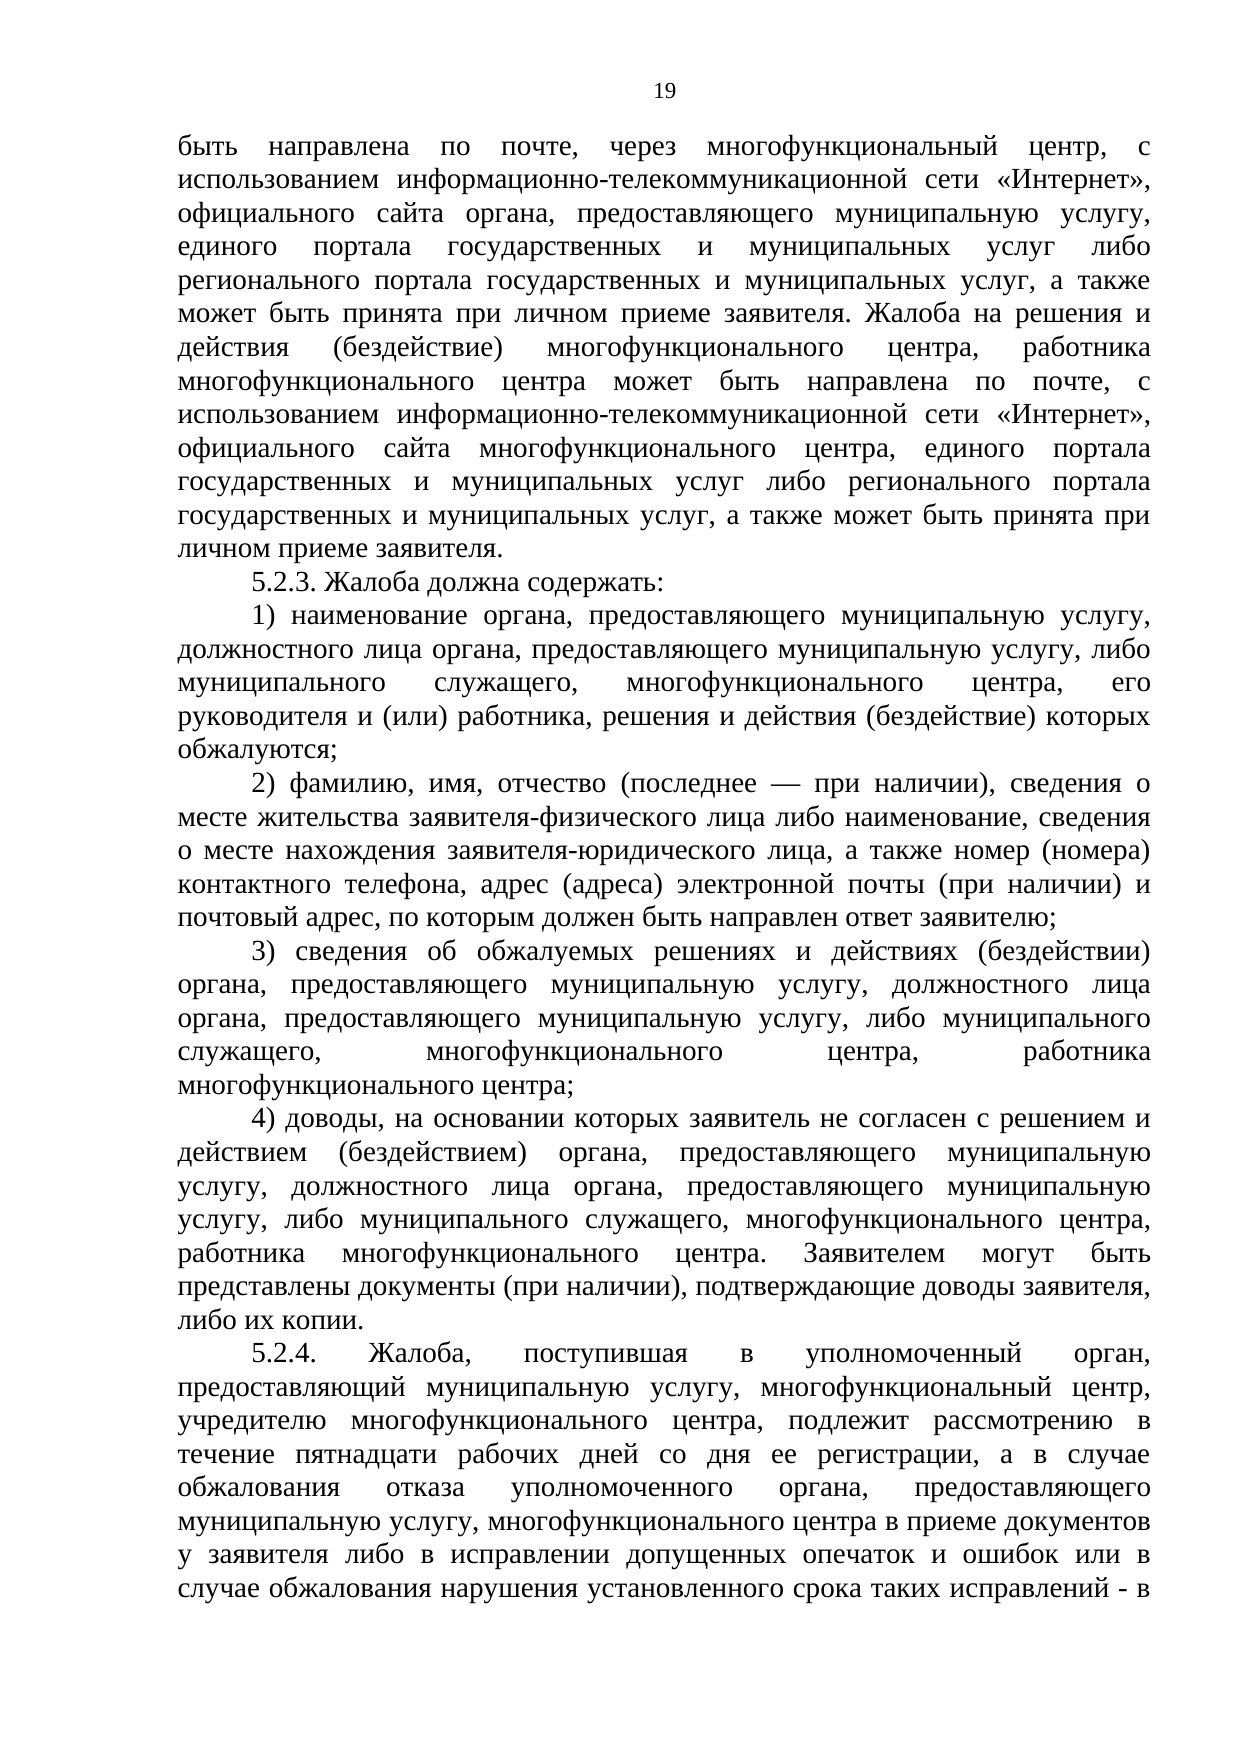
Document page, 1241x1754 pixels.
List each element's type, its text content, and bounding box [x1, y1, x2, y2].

text 2) фамилию, имя, отчество (последнее — при наличии), сведения о месте жительства заявителя-физического лица либо наименование, сведения о месте нахождения заявителя-юридического лица, а также номер (номера) контактного телефона, адрес (адреса) электронной почты (при наличии) и почтовый адрес, по которым должен быть направлен ответ заявителю; [177, 765, 1152, 933]
text 3) сведения об обжалуемых решениях и действиях (бездействии) органа, предоставляющего муниципальную услугу, должностного лица органа, предоставляющего муниципальную услугу, либо муниципального служащего, многофункционального центра, работника многофункционального центра; [177, 933, 1152, 1101]
text 4) доводы, на основании которых заявитель не согласен с решением и действием (бездействием) органа, предоставляющего муниципальную услугу, должностного лица органа, предоставляющего муниципальную услугу, либо муниципального служащего, многофункционального центра, работника многофункционального центра. Заявителем могут быть представлены документы (при наличии), подтверждающие доводы заявителя, либо их копии. [177, 1101, 1152, 1335]
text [177, 1335, 1152, 1604]
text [177, 128, 1152, 564]
text 5.2.3. Жалоба должна содержать: [177, 564, 1152, 597]
text 1) наименование органа, предоставляющего муниципальную услугу, должностного лица органа, предоставляющего муниципальную услугу, либо муниципального служащего, многофункционального центра, его руководителя и (или) работника, решения и действия (бездействие) которых обжалуются; [177, 597, 1152, 765]
